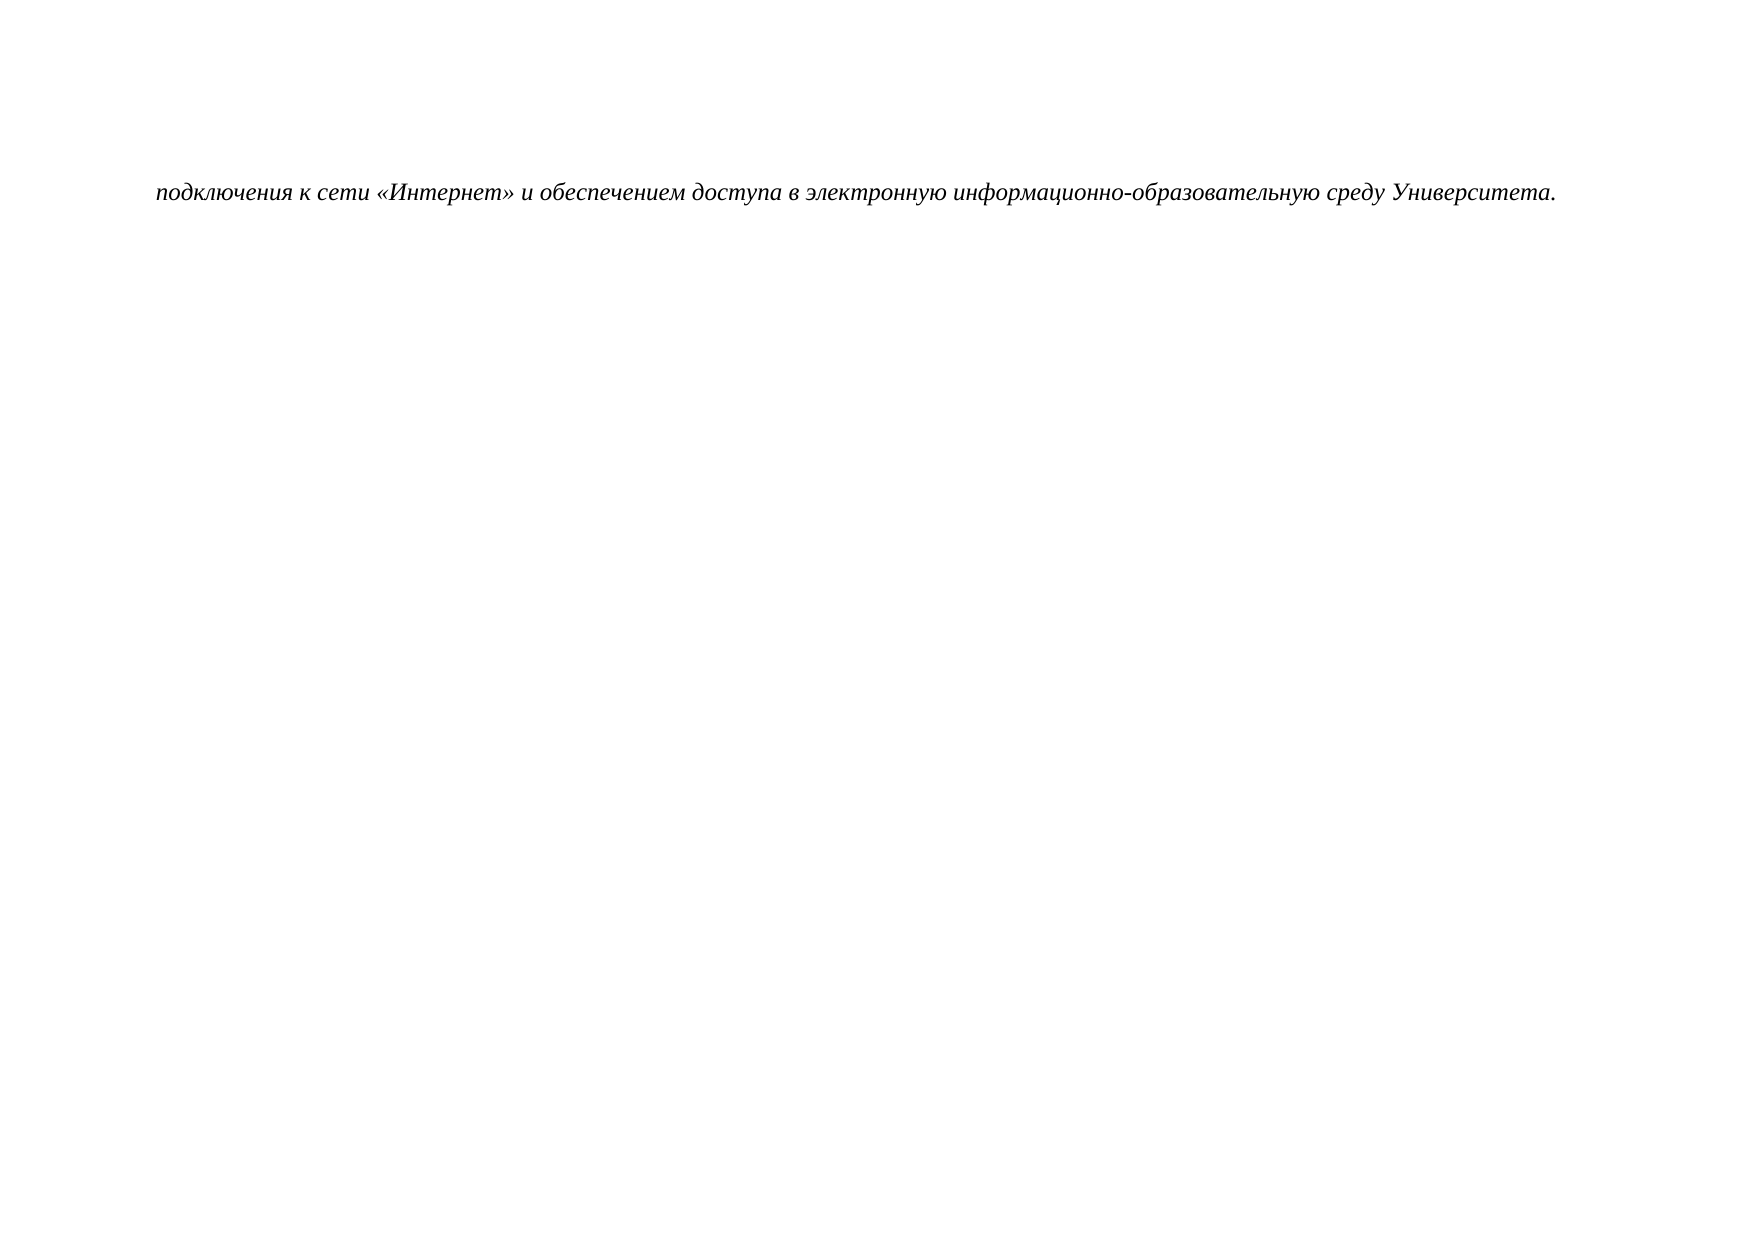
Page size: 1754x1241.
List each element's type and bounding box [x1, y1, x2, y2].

text [156, 177, 1636, 206]
